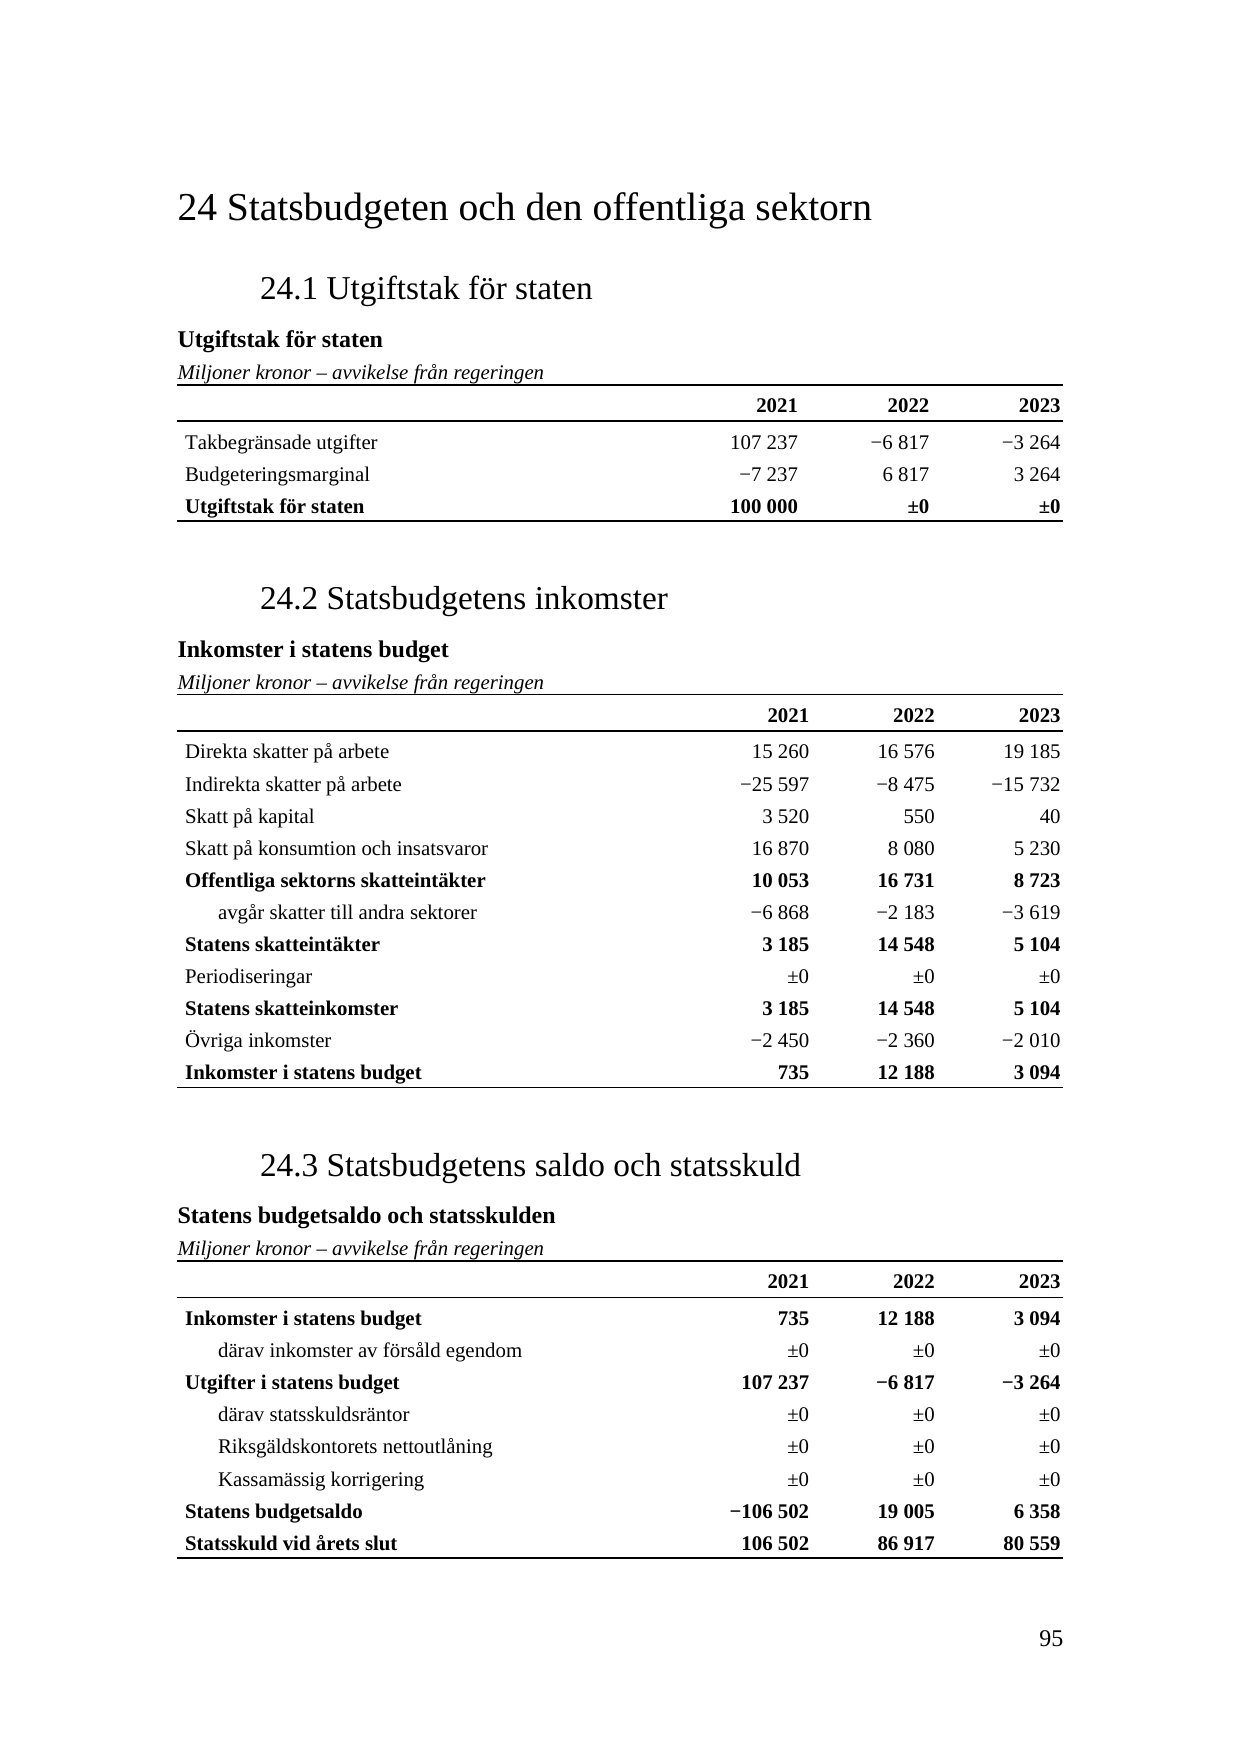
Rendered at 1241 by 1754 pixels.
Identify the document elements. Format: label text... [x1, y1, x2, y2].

text Statsbudgetens saldo och statsskuld [260, 1151, 1063, 1182]
text Statsbudgetens inkomster [260, 584, 1063, 616]
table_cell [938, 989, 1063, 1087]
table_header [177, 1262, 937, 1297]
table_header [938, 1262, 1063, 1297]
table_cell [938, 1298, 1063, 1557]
text Inkomster i statens budget [177, 631, 1063, 662]
text Statens budgetsaldo och statsskulden [177, 1198, 1063, 1229]
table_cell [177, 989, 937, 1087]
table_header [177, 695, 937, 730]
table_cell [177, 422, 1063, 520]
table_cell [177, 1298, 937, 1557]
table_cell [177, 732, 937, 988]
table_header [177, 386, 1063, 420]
text Utgiftstak för staten [177, 321, 1063, 353]
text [177, 1229, 1063, 1260]
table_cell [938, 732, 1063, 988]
text Utgiftstak för staten [260, 274, 1063, 306]
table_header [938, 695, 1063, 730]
text Miljoner kronor – avvikelse från regeringen [177, 662, 1063, 694]
text Miljoner kronor – avvikelse från regeringen [177, 353, 1063, 384]
text Statsbudgeten och den offentliga sektorn [177, 188, 1063, 229]
